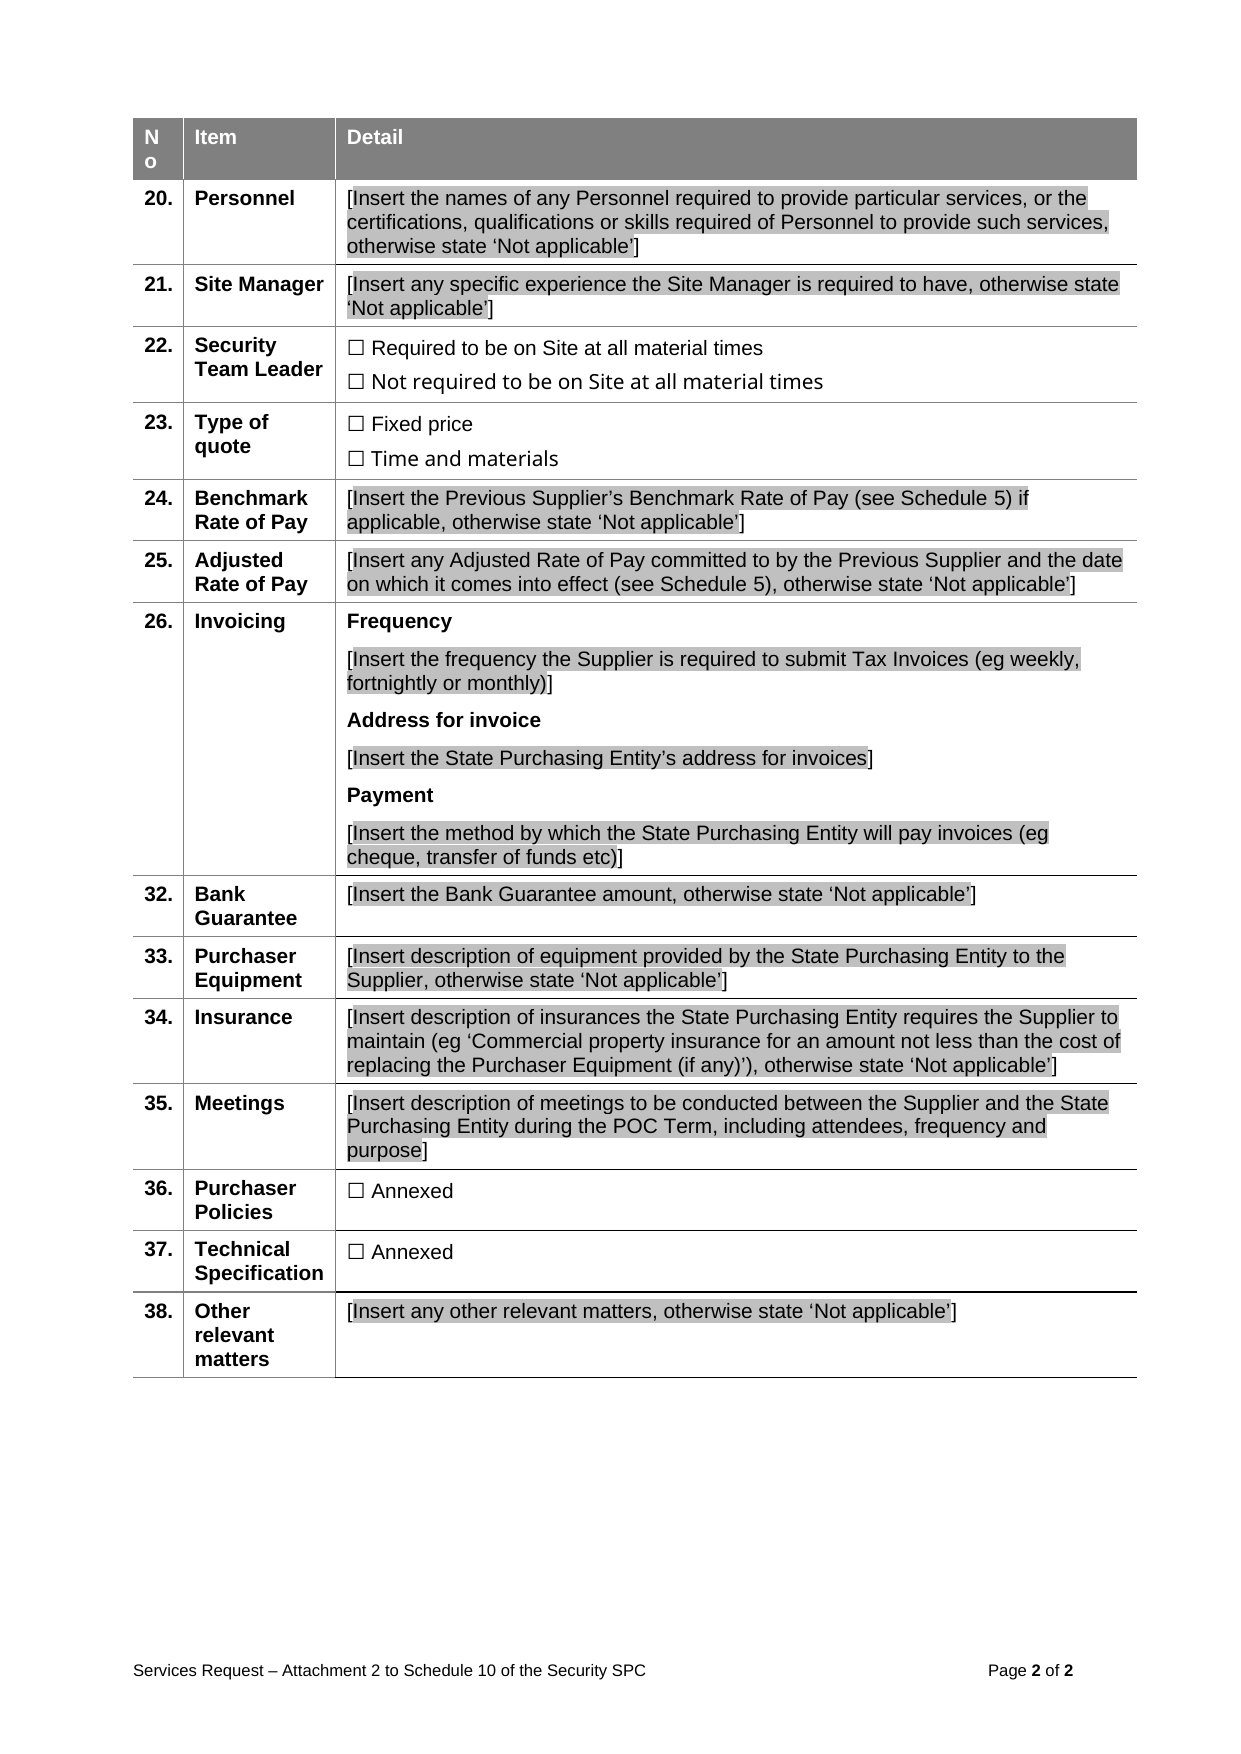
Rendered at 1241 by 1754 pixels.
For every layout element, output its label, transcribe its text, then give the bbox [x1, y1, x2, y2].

table_cell [133, 999, 183, 1083]
table_cell [133, 1170, 183, 1230]
table_cell Benchmark Rate of Pay [184, 480, 335, 540]
table_cell [Insert the Previous Supplier’s Benchmark Rate of Pay (see Schedule 5) if applicable, otherwise state ‘Not applicable’] [336, 480, 1137, 540]
table_cell Frequency [336, 603, 1137, 639]
table_cell [133, 937, 183, 998]
table_cell Security Team Leader [184, 327, 335, 402]
table_cell [Insert the State Purchasing Entity’s address for invoices] [336, 738, 1137, 776]
table_cell [133, 1084, 183, 1168]
table_cell [133, 1293, 183, 1377]
table_cell Annexed [336, 1170, 1137, 1230]
table_cell [Insert description of meetings to be conducted between the Supplier and the State Purchasing Entity during the POC Term, including attendees, frequency and purpose] [336, 1084, 1137, 1168]
table_cell [133, 480, 183, 540]
table_cell [Insert any Adjusted Rate of Pay committed to by the Previous Supplier and the date on which it comes into effect (see Schedule 5), otherwise state ‘Not applicable’] [336, 541, 1137, 602]
table_cell [133, 403, 183, 479]
table_header Detail [336, 118, 1137, 179]
table_cell [Insert the method by which the State Purchasing Entity will pay invoices (eg cheque, transfer of funds etc)] [336, 813, 1137, 875]
table_cell Purchaser Policies [184, 1170, 335, 1230]
table_cell [Insert any other relevant matters, otherwise state ‘Not applicable’] [336, 1293, 1137, 1377]
table_cell [133, 1231, 183, 1291]
table_cell [133, 603, 183, 875]
table_cell Insurance [184, 999, 335, 1083]
table_cell [133, 180, 183, 264]
table_header Item [184, 118, 335, 179]
table_cell [133, 541, 183, 602]
table_cell Type of quote [184, 403, 335, 479]
table_cell Adjusted Rate of Pay [184, 541, 335, 602]
table_cell Purchaser Equipment [184, 937, 335, 998]
table_cell [133, 265, 183, 326]
table_cell Personnel [184, 180, 335, 264]
table_cell Other relevant matters [184, 1293, 335, 1377]
table_cell Payment [336, 776, 1137, 813]
table_cell [Insert any specific experience the Site Manager is required to have, otherwise state ‘Not applicable’] [336, 265, 1137, 326]
table_cell [133, 327, 183, 402]
table_cell Meetings [184, 1084, 335, 1168]
table_cell [Insert description of insurances the State Purchasing Entity requires the Supplier to maintain (eg ‘Commercial property insurance for an amount not less than the cost of replacing the Purchaser Equipment (if any)’), otherwise state ‘Not applicable’] [336, 999, 1137, 1083]
table_cell Bank Guarantee [184, 876, 335, 936]
table_cell [Insert description of equipment provided by the State Purchasing Entity to the Supplier, otherwise state ‘Not applicable’] [336, 937, 1137, 998]
table_cell [Insert the frequency the Supplier is required to submit Tax Invoices (eg weekly, fortnightly or monthly)] [336, 639, 1137, 701]
table_cell Annexed [336, 1231, 1137, 1291]
table_cell Technical Specification [184, 1231, 335, 1291]
table_cell [Insert the names of any Personnel required to provide particular services, or the certifications, qualifications or skills required of Personnel to provide such services, otherwise state ‘Not applicable’] [336, 180, 1137, 264]
table_cell Invoicing [184, 603, 335, 875]
table_cell Site Manager [184, 265, 335, 326]
table_cell Address for invoice [336, 701, 1137, 738]
table_cell Required to be on Site at all material times Not required to be on Site at all material times [336, 327, 1137, 402]
table_cell Fixed price Time and materials [336, 403, 1137, 479]
table_cell [Insert the Bank Guarantee amount, otherwise state ‘Not applicable’] [336, 876, 1137, 936]
table_cell [133, 876, 183, 936]
table_header No [133, 118, 183, 179]
